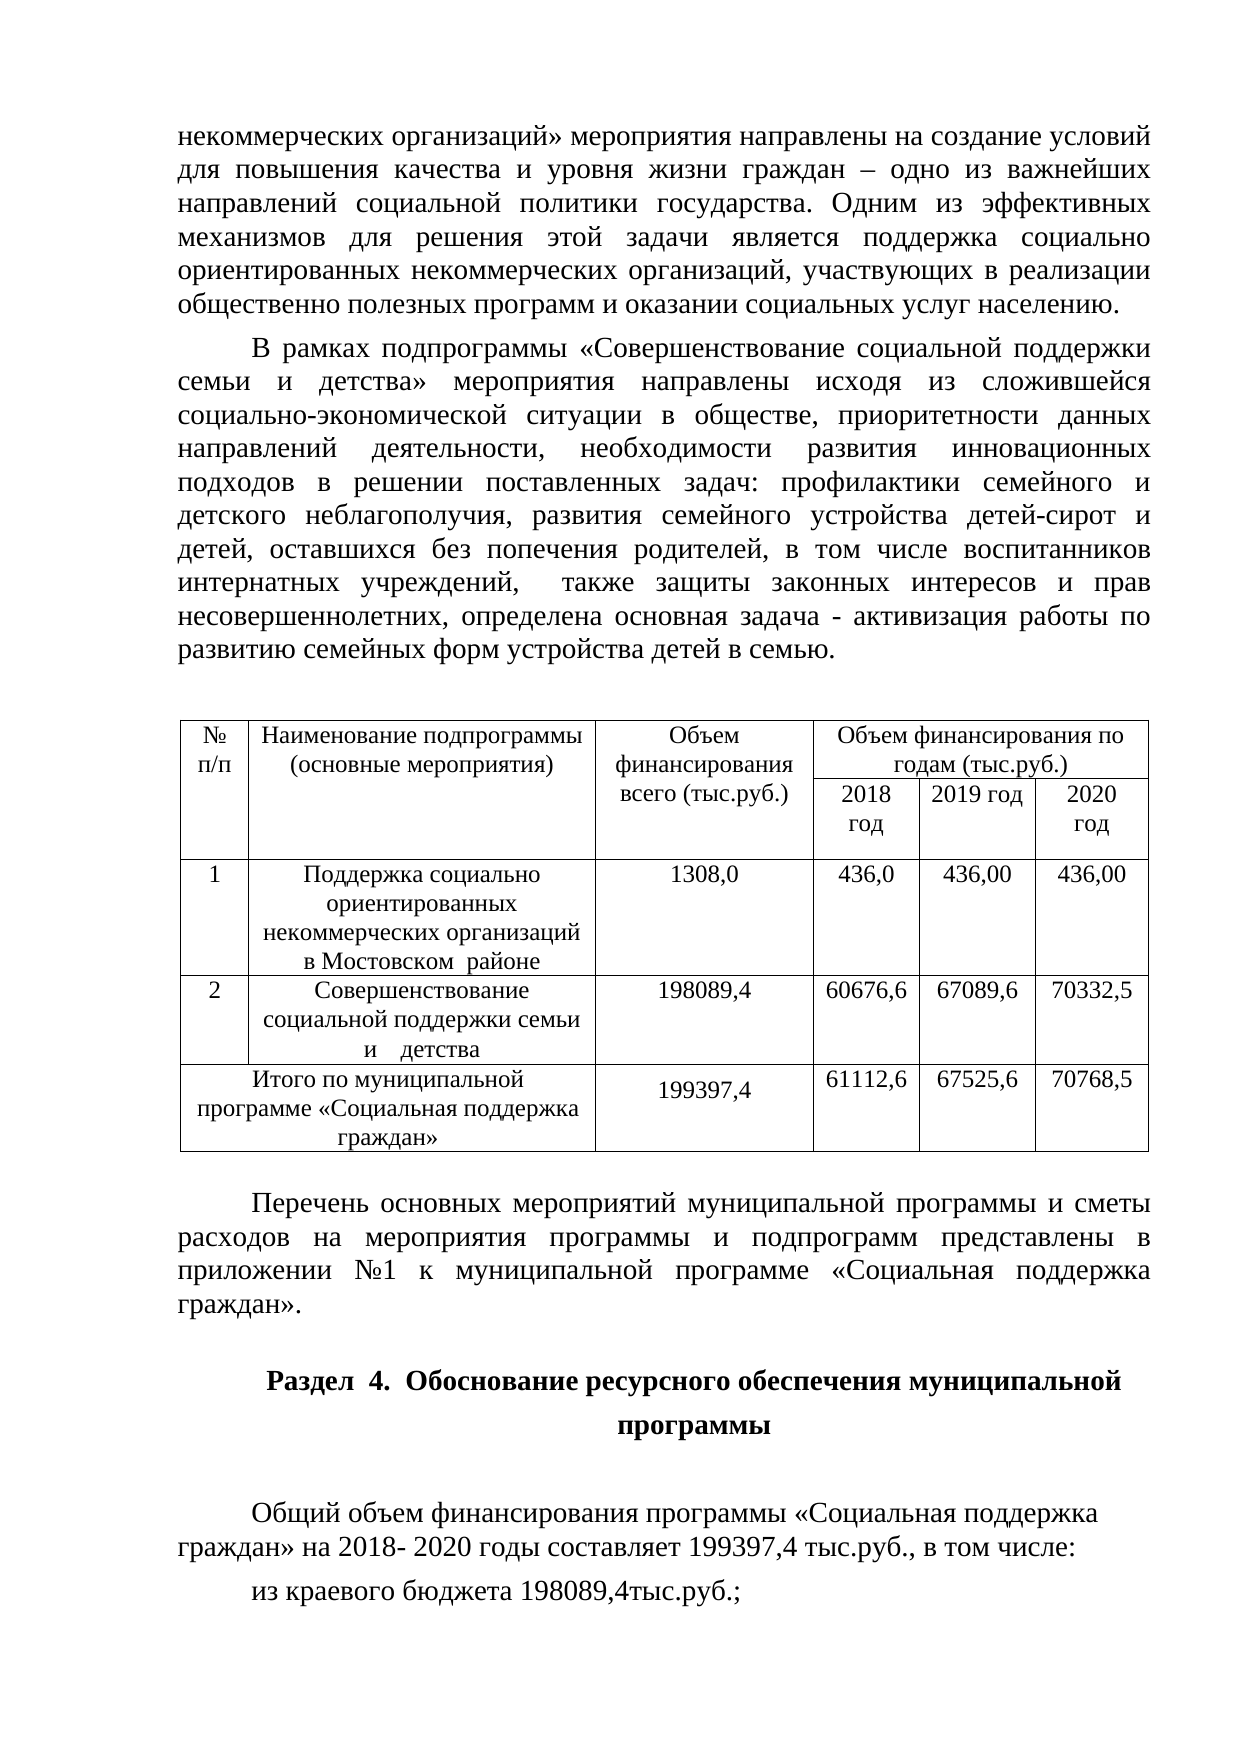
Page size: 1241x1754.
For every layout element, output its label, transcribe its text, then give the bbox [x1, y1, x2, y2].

table_cell 436,00 [1036, 860, 1148, 974]
table_cell 436,0 [814, 860, 919, 974]
table_cell 67525,6 [920, 1065, 1035, 1151]
table_cell 67089,6 [920, 976, 1035, 1063]
table_cell 2 [181, 976, 248, 1063]
table_cell Итого по муниципальной программе «Социальная поддержка граждан» [181, 1065, 595, 1151]
table_cell 60676,6 [814, 976, 919, 1063]
table_cell 198089,4 [596, 976, 813, 1063]
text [177, 118, 1152, 319]
table_cell Поддержка социально ориентированных некоммерческих организаций в Мостовском районе [249, 860, 595, 974]
table_cell 2020 год [1036, 779, 1148, 858]
table_header № п/п [181, 721, 248, 858]
text В рамках подпрограммы «Совершенствование социальной поддержки семьи и детства» мероприятия направлены исходя из сложившейся социально-экономической ситуации в обществе, приоритетности данных направлений деятельности, необходимости развития инновационных подходов в решении поставленных задач: профилактики семейного и детского неблагополучия, развития семейного устройства детей-сирот и детей, оставшихся без попечения родителей, в том числе воспитанников интернатных учреждений, также защиты законных интересов и прав несовершеннолетних, определена основная задача - активизация работы по развитию семейных форм устройства детей в семью. [177, 330, 1152, 665]
table_cell 1 [181, 860, 248, 974]
text Раздел 4. Обоснование ресурсного обеспечения муниципальной [236, 1363, 1152, 1397]
text Общий объем финансирования программы «Социальная поддержка граждан» на 2018- 2020 годы составляет 199397,4 тыс.руб., в том числе: [177, 1495, 1152, 1562]
table_cell Совершенствование социальной поддержки семьи и детства [249, 976, 595, 1063]
text из краевого бюджета 198089,4тыс.руб.; [177, 1573, 1152, 1606]
table_cell 436,00 [920, 860, 1035, 974]
table_cell 2018 год [814, 779, 919, 858]
table_cell 70332,5 [1036, 976, 1148, 1063]
table_cell 70768,5 [1036, 1065, 1148, 1151]
table_cell 199397,4 [596, 1065, 813, 1151]
table_cell 2019 год [920, 779, 1035, 858]
table_header Наименование подпрограммы (основные мероприятия) [249, 721, 595, 858]
table_header Объем финансирования всего (тыс.руб.) [596, 721, 813, 858]
text Перечень основных мероприятий муниципальной программы и сметы расходов на мероприятия программы и подпрограмм представлены в приложении №1 к муниципальной программе «Социальная поддержка граждан». [177, 1185, 1152, 1319]
text программы [236, 1407, 1152, 1441]
table_header Объем финансирования по годам (тыс.руб.) [814, 721, 1148, 778]
table_cell 1308,0 [596, 860, 813, 974]
table_cell 61112,6 [814, 1065, 919, 1151]
